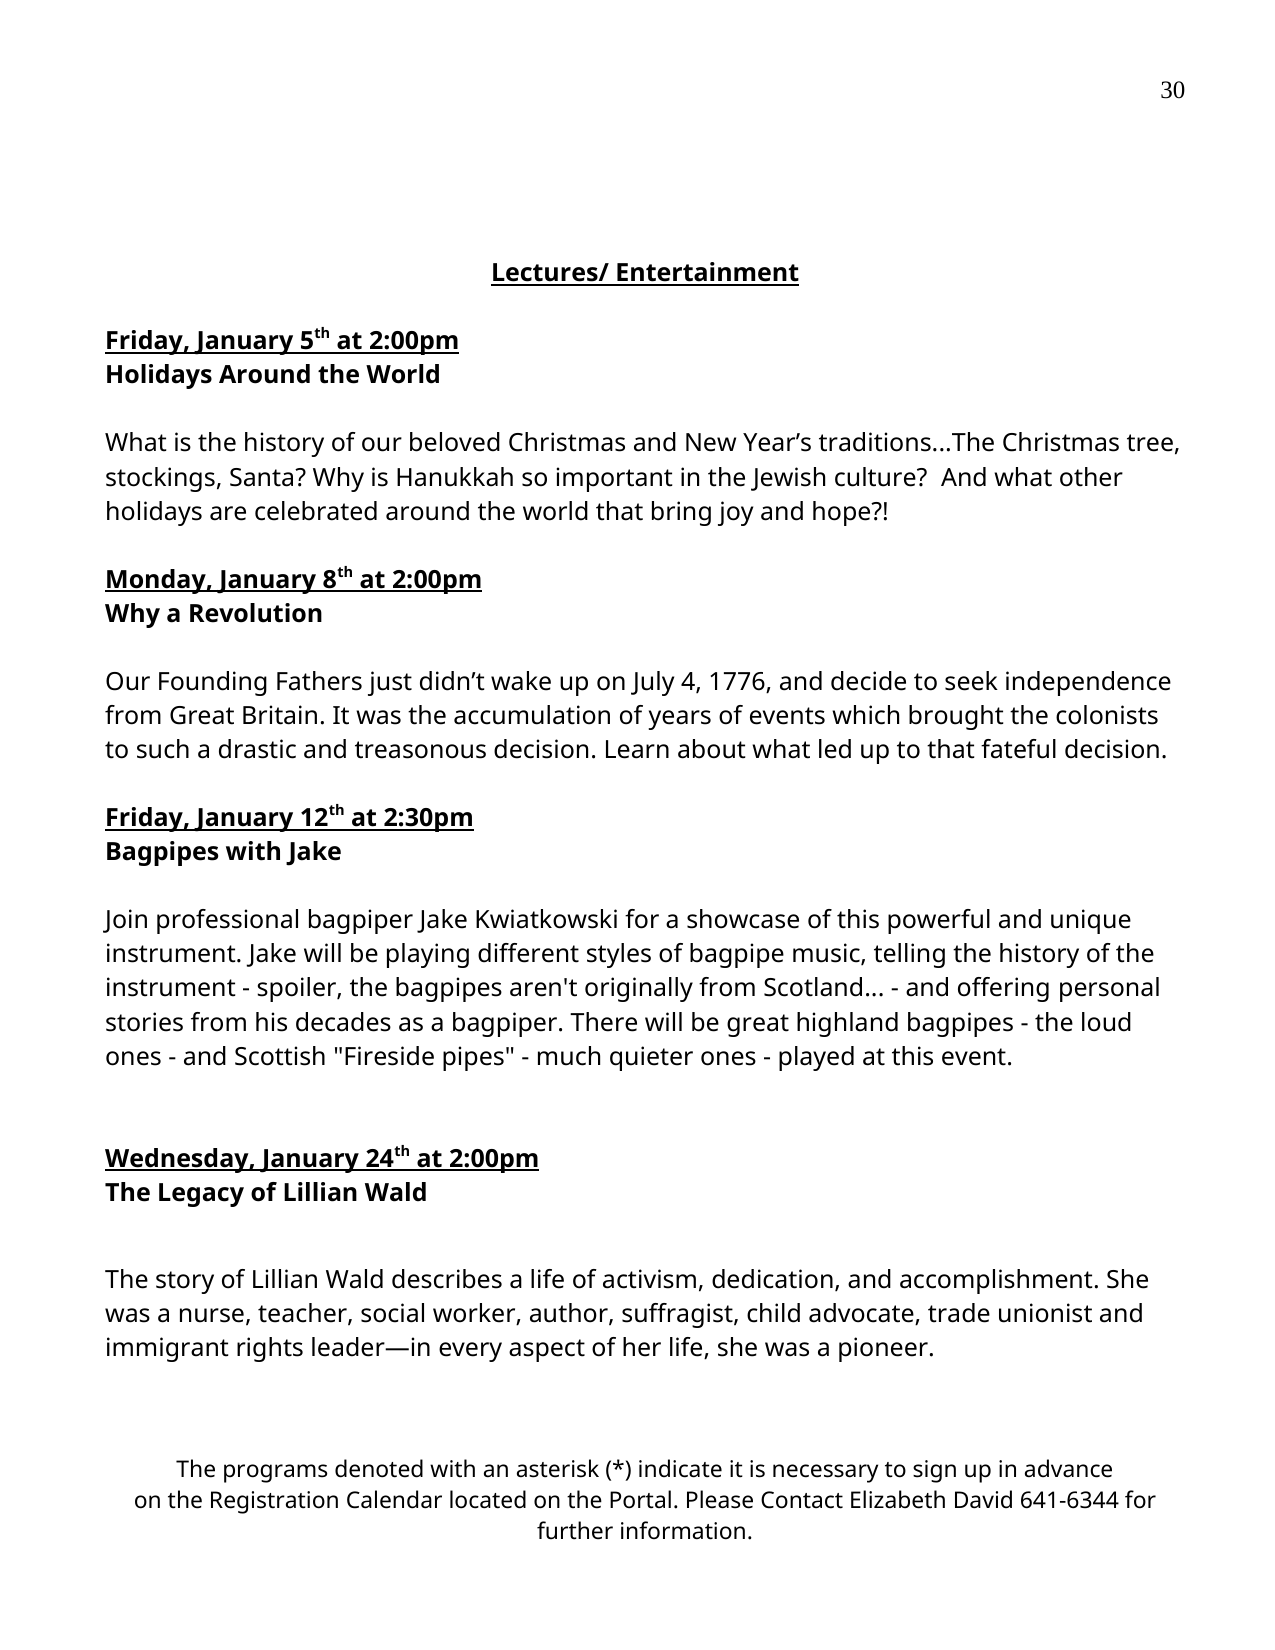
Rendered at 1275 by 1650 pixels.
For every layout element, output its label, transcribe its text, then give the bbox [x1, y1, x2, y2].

text What is the history of our beloved Christmas and New Year’s traditions...The Christmas tree, stockings, Santa? Why is Hanukkah so important in the Jewish culture? And what other holidays are celebrated around the world that bring joy and hope?! [105, 425, 1185, 527]
text Friday, January 5th at 2:00pm [105, 323, 1185, 357]
text Holidays Around the World [105, 357, 1185, 391]
text Friday, January 12th at 2:30pm [105, 800, 1185, 834]
text Monday, January 8th at 2:00pm [105, 561, 1185, 595]
text Join professional bagpiper Jake Kwiatkowski for a showcase of this powerful and unique instrument. Jake will be playing different styles of bagpipe music, telling the history of the instrument - spoiler, the bagpipes aren't originally from Scotland... - and offering personal stories from his decades as a bagpiper. There will be great highland bagpipes - the loud ones - and Scottish "Fireside pipes" - much quieter ones - played at this event. [105, 902, 1185, 1072]
text Our Founding Fathers just didn’t wake up on July 4, 1776, and decide to seek independence from Great Britain. It was the accumulation of years of events which brought the colonists to such a drastic and treasonous decision. Learn about what led up to that fateful decision. [105, 663, 1185, 766]
text The story of Lillian Wald describes a life of activism, dedication, and accomplishment. She was a nurse, teacher, social worker, author, suffragist, child advocate, trade unionist and immigrant rights leader—in every aspect of her life, she was a pioneer. [105, 1261, 1185, 1363]
text The Legacy of Lillian Wald [105, 1174, 1185, 1208]
text Lectures/ Entertainment [105, 255, 1185, 289]
text Why a Revolution [105, 595, 1185, 629]
text Bagpipes with Jake [105, 834, 1185, 868]
text Wednesday, January 24th at 2:00pm [105, 1140, 1185, 1174]
